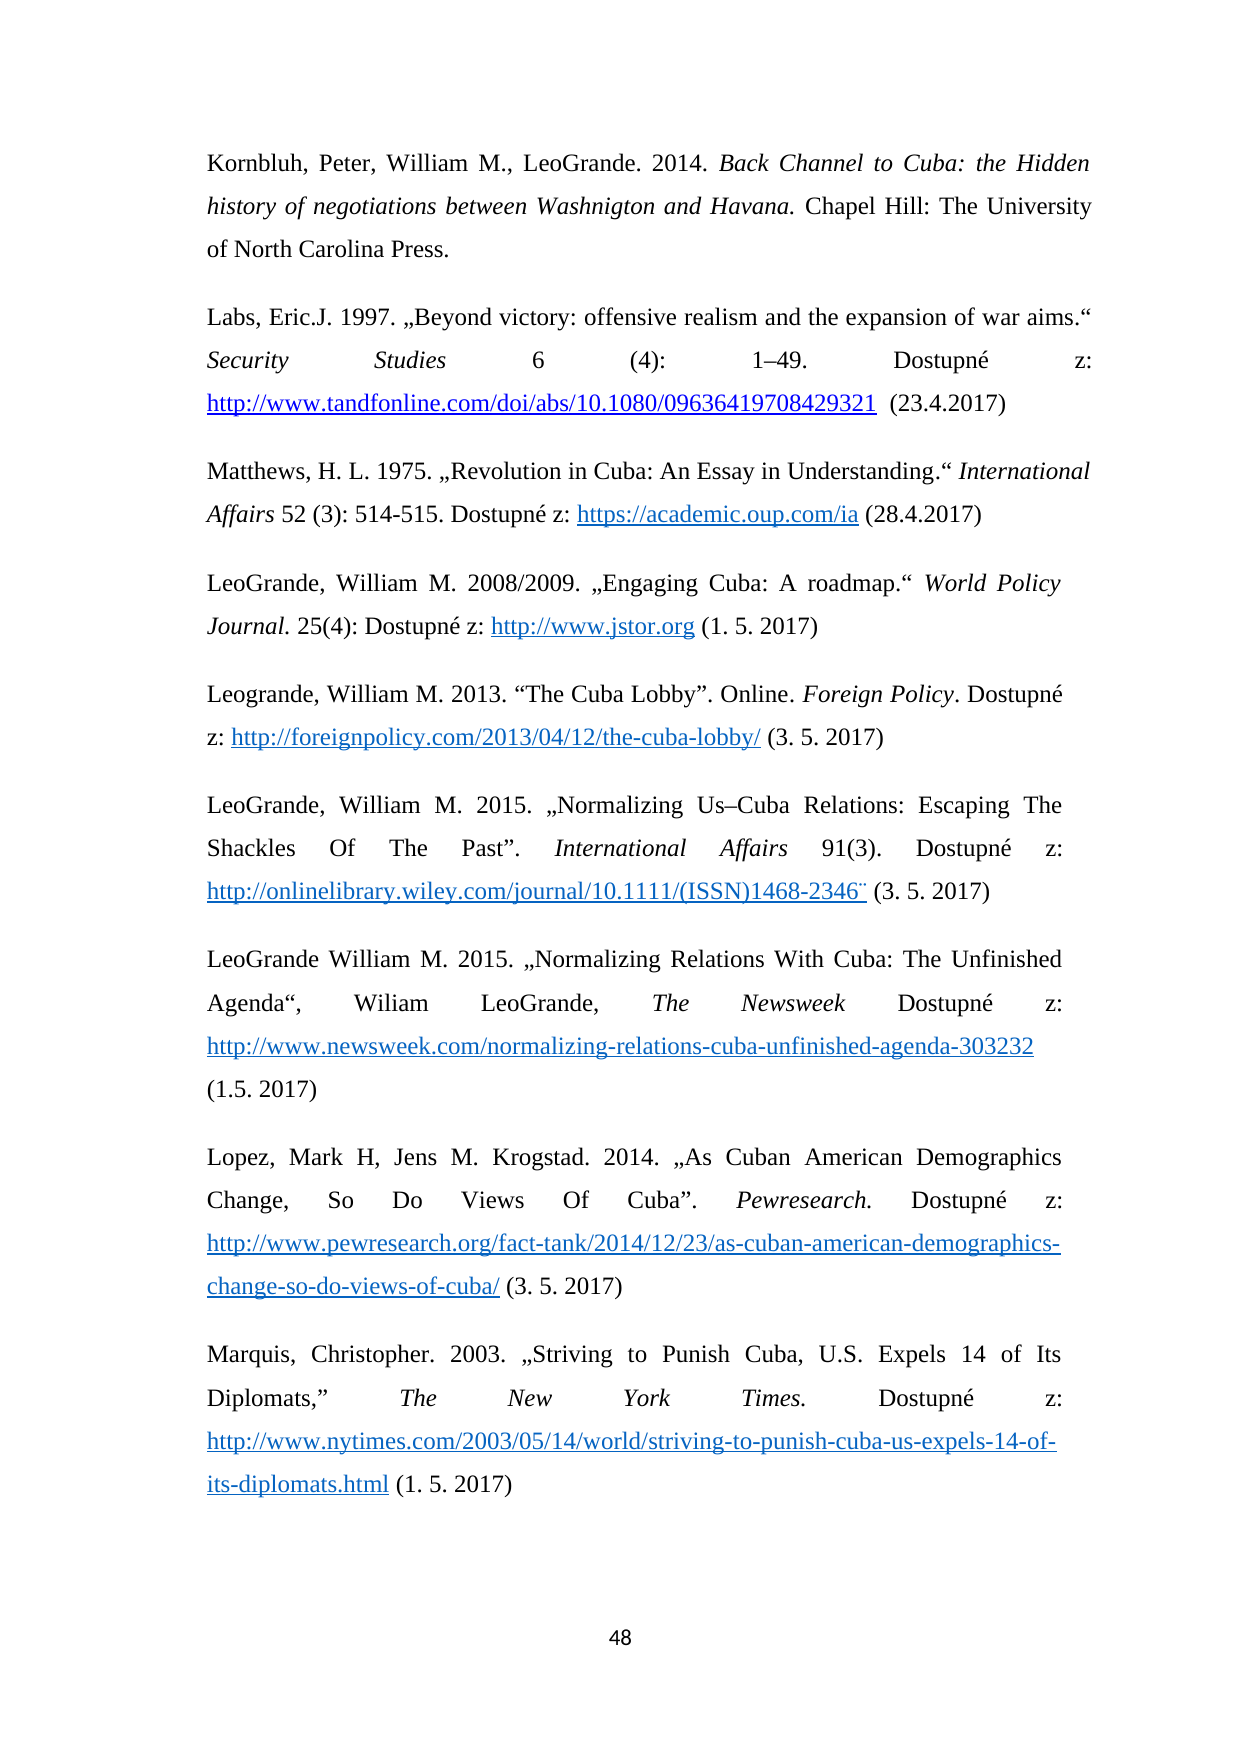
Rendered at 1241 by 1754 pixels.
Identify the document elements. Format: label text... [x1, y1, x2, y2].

text Labs, Eric.J. 1997. „Beyond victory: offensive realism and the expansion of war aims.“ Security Studies 6 (4): 1–49. Dostupné z: http://www.tandfonline.com/doi/abs/10.1080/09636419708429321 (23.4.2017) [207, 302, 1093, 417]
text Leogrande, William M. 2013. “The Cuba Lobby”. Online. Foreign Policy. Dostupné z: http://foreignpolicy.com/2013/04/12/the-cuba-lobby/ (3. 5. 2017) [207, 679, 1063, 751]
text LeoGrande, William M. 2015. „Normalizing Us–Cuba Relations: Escaping The Shackles Of The Past”. International Affairs 91(3). Dostupné z: http://onlinelibrary.wiley.com/journal/10.1111/(ISSN)1468-2346¨ (3. 5. 2017) [207, 790, 1063, 905]
text Matthews, H. L. 1975. „Revolution in Cuba: An Essay in Understanding.“ International Affairs 52 (3): 514-515. Dostupné z: https://academic.oup.com/ia (28.4.2017) [207, 456, 1093, 528]
text LeoGrande William M. 2015. „Normalizing Relations With Cuba: The Unfinished Agenda“, Wiliam LeoGrande, The Newsweek Dostupné z: http://www.newsweek.com/normalizing-relations-cuba-unfinished-agenda-303232 (1.5. 2017) [207, 944, 1063, 1103]
text Lopez, Mark H, Jens M. Krogstad. 2014. „As Cuban American Demographics Change, So Do Views Of Cuba”. Pewresearch. Dostupné z: http://www.pewresearch.org/fact-tank/2014/12/23/as-cuban-american-demographics-change-so-do-views-of-cuba/ (3. 5. 2017) [207, 1142, 1063, 1300]
text Kornbluh, Peter, William M., LeoGrande. 2014. Back Channel to Cuba: the Hidden history of negotiations between Washnigton and Havana. Chapel Hill: The University of North Carolina Press. [207, 148, 1093, 263]
text LeoGrande, William M. 2008/2009. „Engaging Cuba: A roadmap.“ World Policy Journal. 25(4): Dostupné z: http://www.jstor.org (1. 5. 2017) [207, 568, 1063, 639]
text Marquis, Christopher. 2003. „Striving to Punish Cuba, U.S. Expels 14 of Its Diplomats,” The New York Times. Dostupné z: http://www.nytimes.com/2003/05/14/world/striving-to-punish-cuba-us-expels-14-of-its-diplomats.html (1. 5. 2017) [207, 1339, 1063, 1498]
